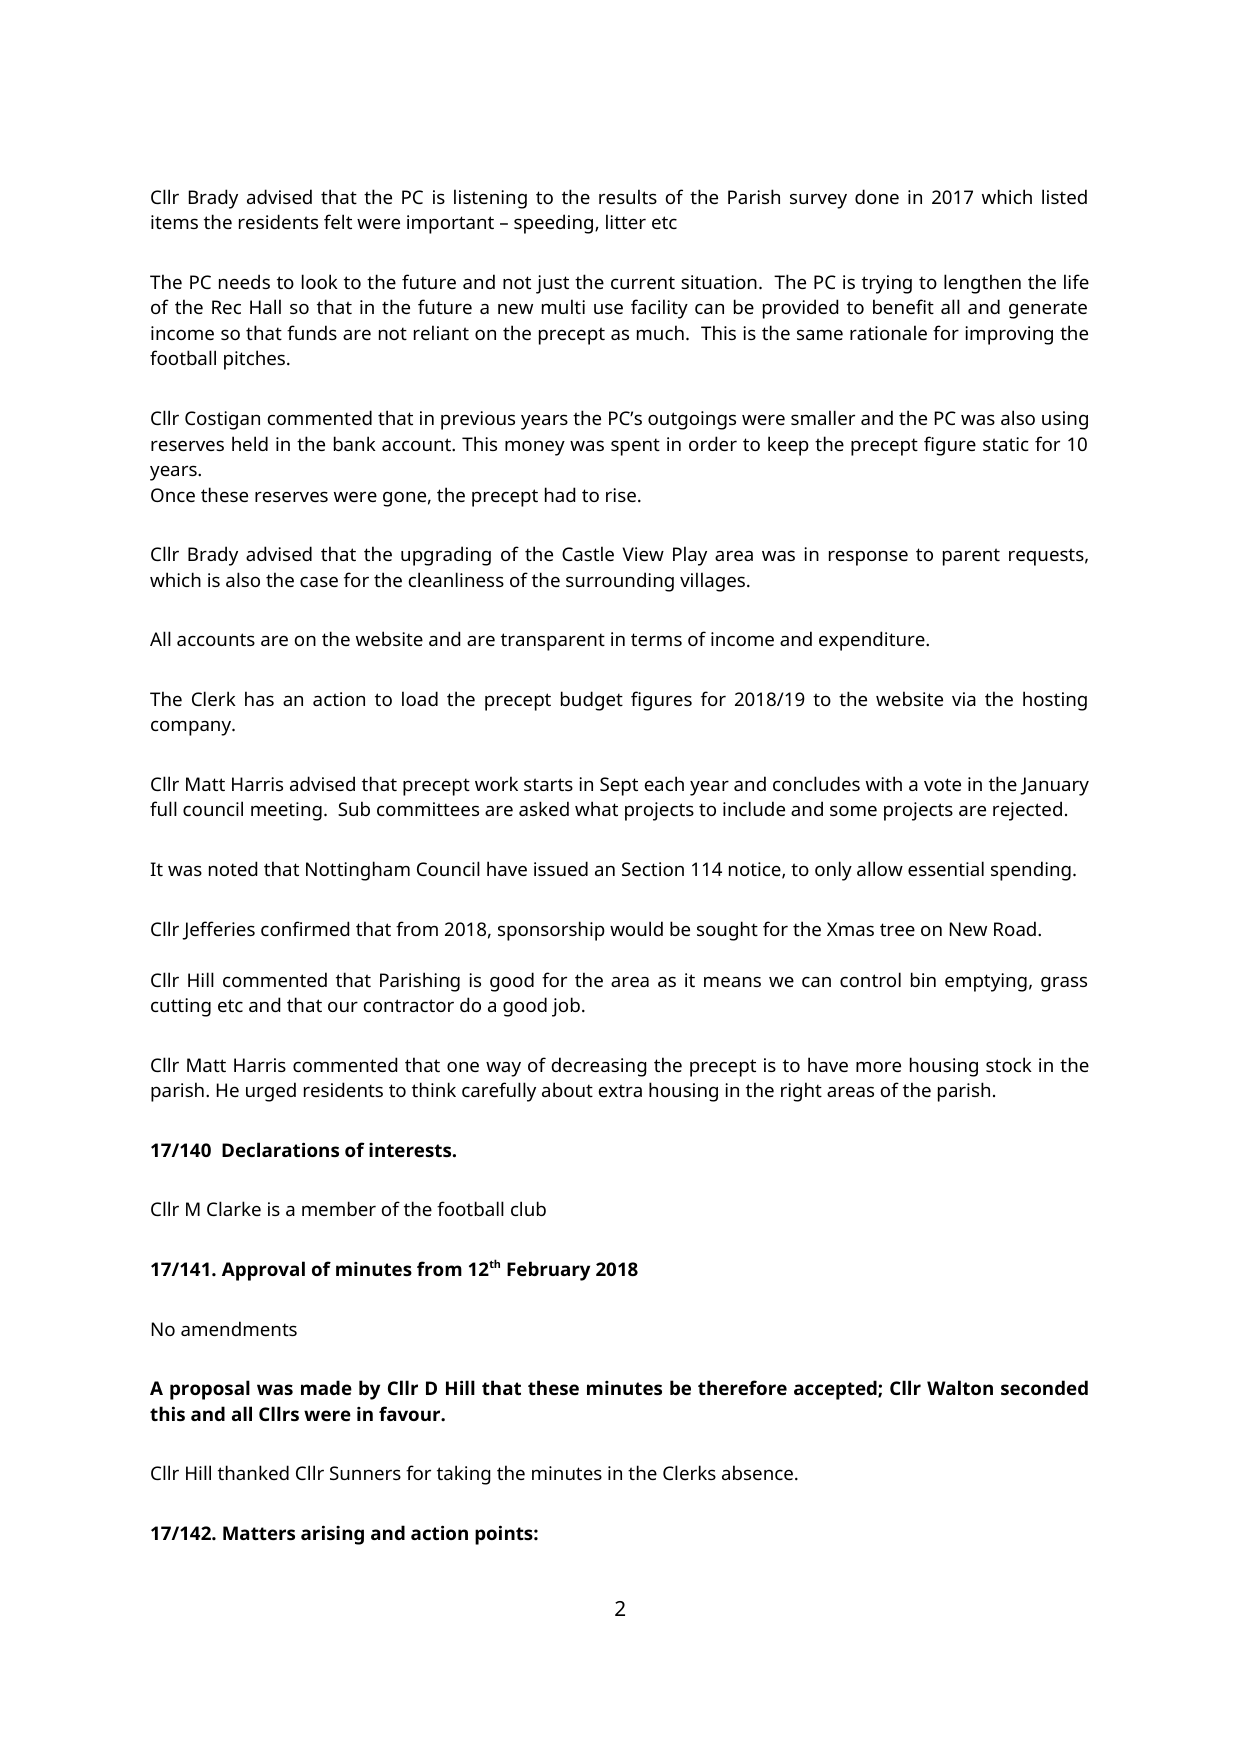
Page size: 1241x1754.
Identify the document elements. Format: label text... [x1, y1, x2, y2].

text 17/140 Declarations of interests. [150, 1137, 1090, 1163]
text Cllr M Clarke is a member of the football club [150, 1197, 1090, 1222]
text No amendments [150, 1316, 1090, 1341]
text Cllr Hill commented that Parishing is good for the area as it means we can control bin emptying, grass cutting etc and that our contractor do a good job. [150, 941, 1090, 1018]
text Cllr Matt Harris advised that precept work starts in Sept each year and concludes with a vote in the January full council meeting. Sub committees are asked what projects to include and some projects are rejected. [150, 771, 1090, 822]
text 17/142. Matters arising and action points: [150, 1520, 1090, 1546]
text Cllr Hill thanked Cllr Sunners for taking the minutes in the Clerks absence. [150, 1461, 1090, 1486]
text A proposal was made by Cllr D Hill that these minutes be therefore accepted; Cllr Walton seconded this and all Cllrs were in favour. [150, 1376, 1090, 1427]
text Cllr Costigan commented that in previous years the PC’s outgoings were smaller and the PC was also using reserves held in the bank account. This money was spent in order to keep the precept figure static for 10 years. [150, 405, 1090, 482]
text The PC needs to look to the future and not just the current situation. The PC is trying to lengthen the life of the Rec Hall so that in the future a new multi use facility can be provided to benefit all and generate income so that funds are not reliant on the precept as much. This is the same rationale for improving the football pitches. [150, 269, 1090, 371]
text 17/141. Approval of minutes from 12th February 2018 [150, 1256, 1090, 1282]
text Cllr Brady advised that the upgrading of the Castle View Play area was in response to parent requests, which is also the case for the cleanliness of the surrounding villages. [150, 541, 1090, 592]
text Once these reserves were gone, the precept had to rise. [150, 482, 1090, 507]
text The Clerk has an action to load the precept budget figures for 2018/19 to the website via the hosting company. [150, 686, 1090, 737]
text Cllr Matt Harris commented that one way of decreasing the precept is to have more housing stock in the parish. He urged residents to think carefully about extra housing in the right areas of the parish. [150, 1052, 1090, 1103]
text Cllr Brady advised that the PC is listening to the results of the Parish survey done in 2017 which listed items the residents felt were important – speeding, litter etc [150, 184, 1090, 235]
text Cllr Jefferies confirmed that from 2018, sponsorship would be sought for the Xmas tree on New Road. [150, 916, 1090, 941]
text All accounts are on the website and are transparent in terms of income and expenditure. [150, 627, 1090, 652]
text It was noted that Nottingham Council have issued an Section 114 notice, to only allow essential spending. [150, 856, 1090, 882]
